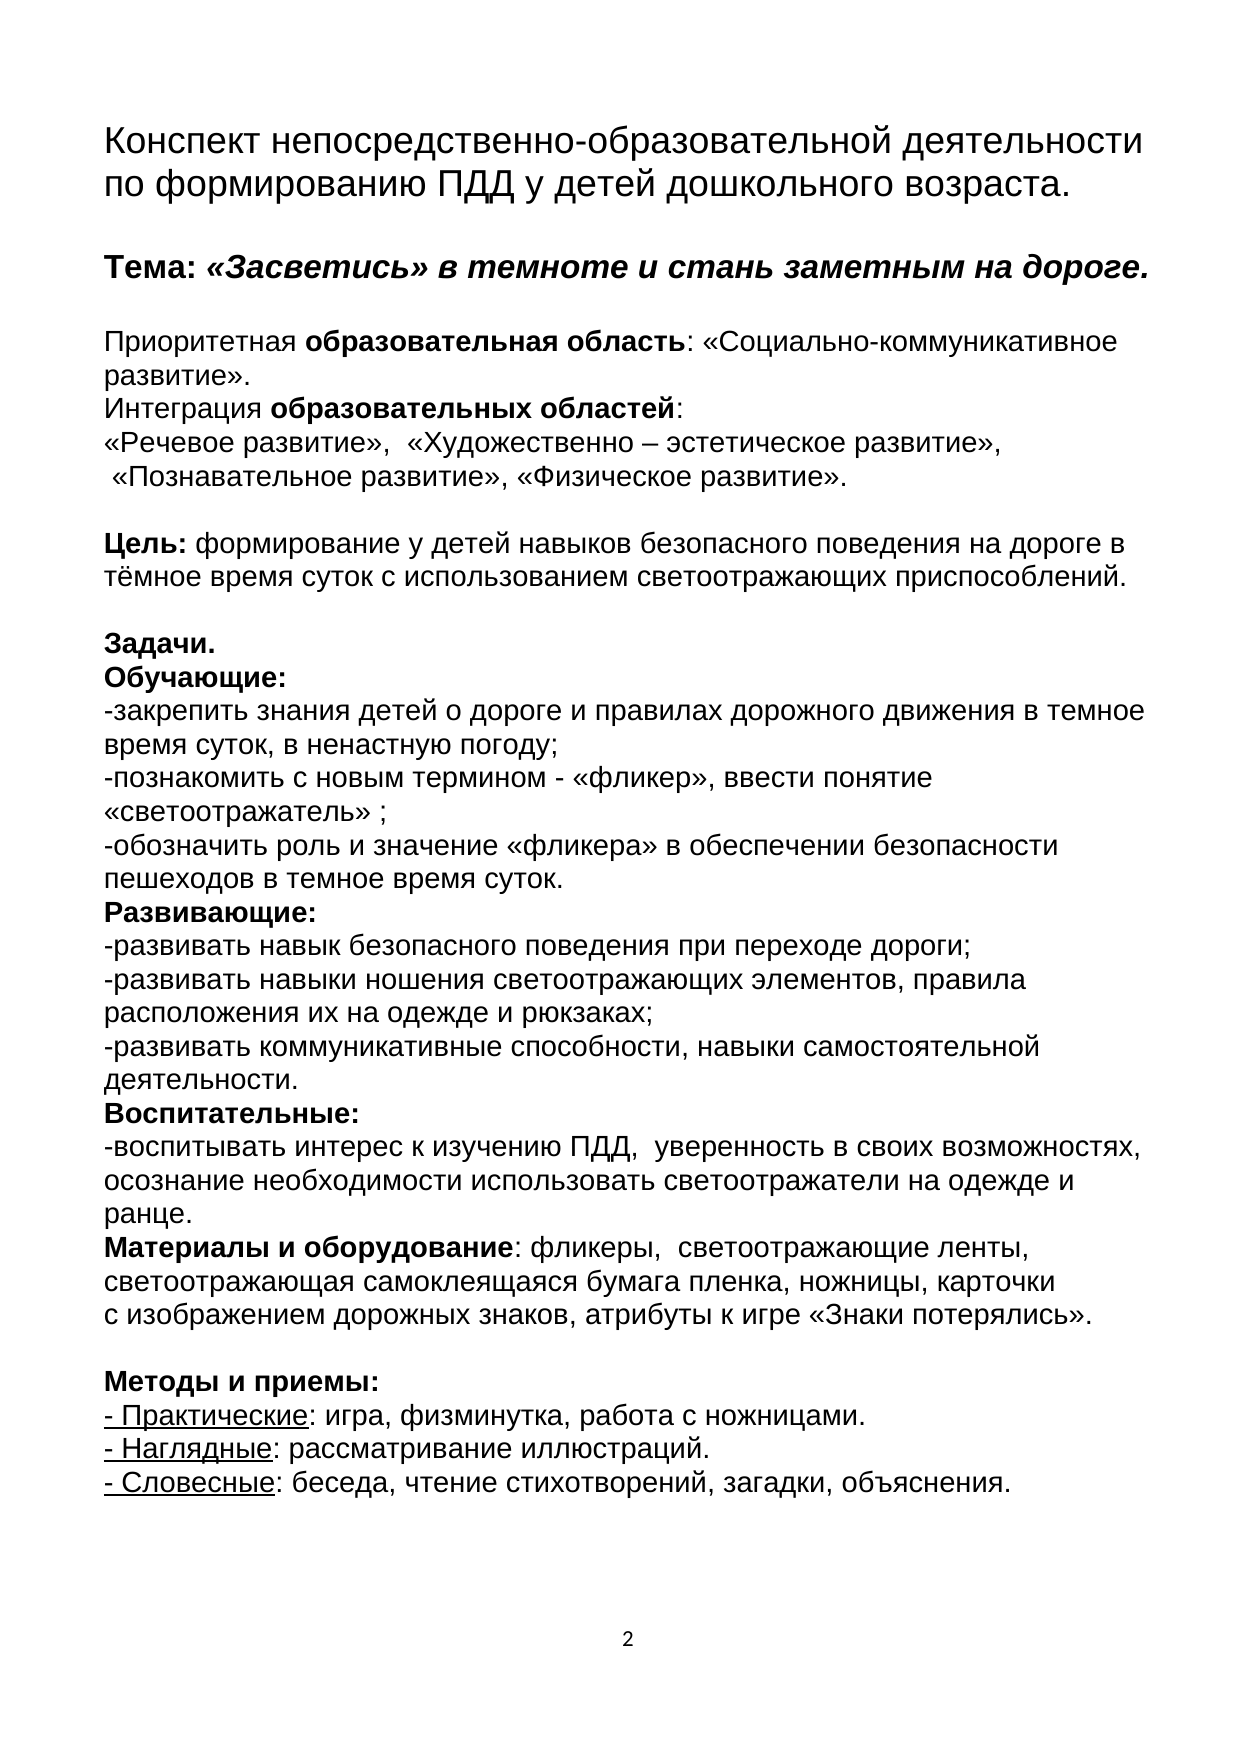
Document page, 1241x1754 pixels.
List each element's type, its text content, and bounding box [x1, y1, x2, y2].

text Цель: формирование у детей навыков безопасного поведения на дороге в тёмное время суток с использованием светоотражающих приспособлений. [103, 526, 1152, 593]
text Обучающие: [103, 660, 1152, 693]
text Материалы и оборудование: фликеры, светоотражающие ленты, светоотражающая самоклеящаяся бумага пленка, ножницы, карточки с изображением дорожных знаков, атрибуты к игре «Знаки потерялись». [103, 1230, 1152, 1331]
text - Словесные: беседа, чтение стихотворений, загадки, объяснения. [103, 1465, 1152, 1498]
text Интеграция образовательных областей: «Речевое развитие», «Художественно – эстетическое развитие», [103, 391, 1152, 458]
text -закрепить знания детей о дороге и правилах дорожного движения в темное время суток, в ненастную погоду; [558, 693, 1152, 760]
text «Познавательное развитие», «Физическое развитие». [103, 458, 1152, 492]
text -развивать навыки ношения светоотражающих элементов, правила расположения их на одежде и рюкзаках; -развивать коммуникативные способности, навыки самостоятельной деятельности. [103, 962, 1152, 1096]
text - Практические: игра, физминутка, работа с ножницами. - Наглядные: рассматривание иллюстраций. [103, 1398, 1152, 1465]
text -воспитывать интерес к изучению ПДД, уверенность в своих возможностях, осознание необходимости использовать светоотражатели на одежде и ранце. [103, 1129, 1152, 1230]
text -развивать навык безопасного поведения при переходе дороги; [103, 928, 1152, 962]
text Конспект непосредственно-образовательной деятельности по формированию ПДД у детей дошкольного возраста. [103, 118, 1152, 204]
text Тема: «Засветись» в темноте и стань заметным на дороге. [103, 247, 1152, 286]
text Развивающие: [103, 894, 1152, 928]
text -познакомить с новым термином - «фликер», ввести понятие «светоотражатель» ; [103, 760, 1152, 827]
text Воспитательные: [103, 1096, 1152, 1129]
text -обозначить роль и значение «фликера» в обеспечении безопасности пешеходов в темное время суток. [103, 827, 1152, 894]
text Методы и приемы: [103, 1364, 1152, 1398]
text Задачи. [103, 626, 1152, 660]
text Приоритетная образовательная область: «Социально-коммуникативное развитие». [103, 324, 1152, 391]
